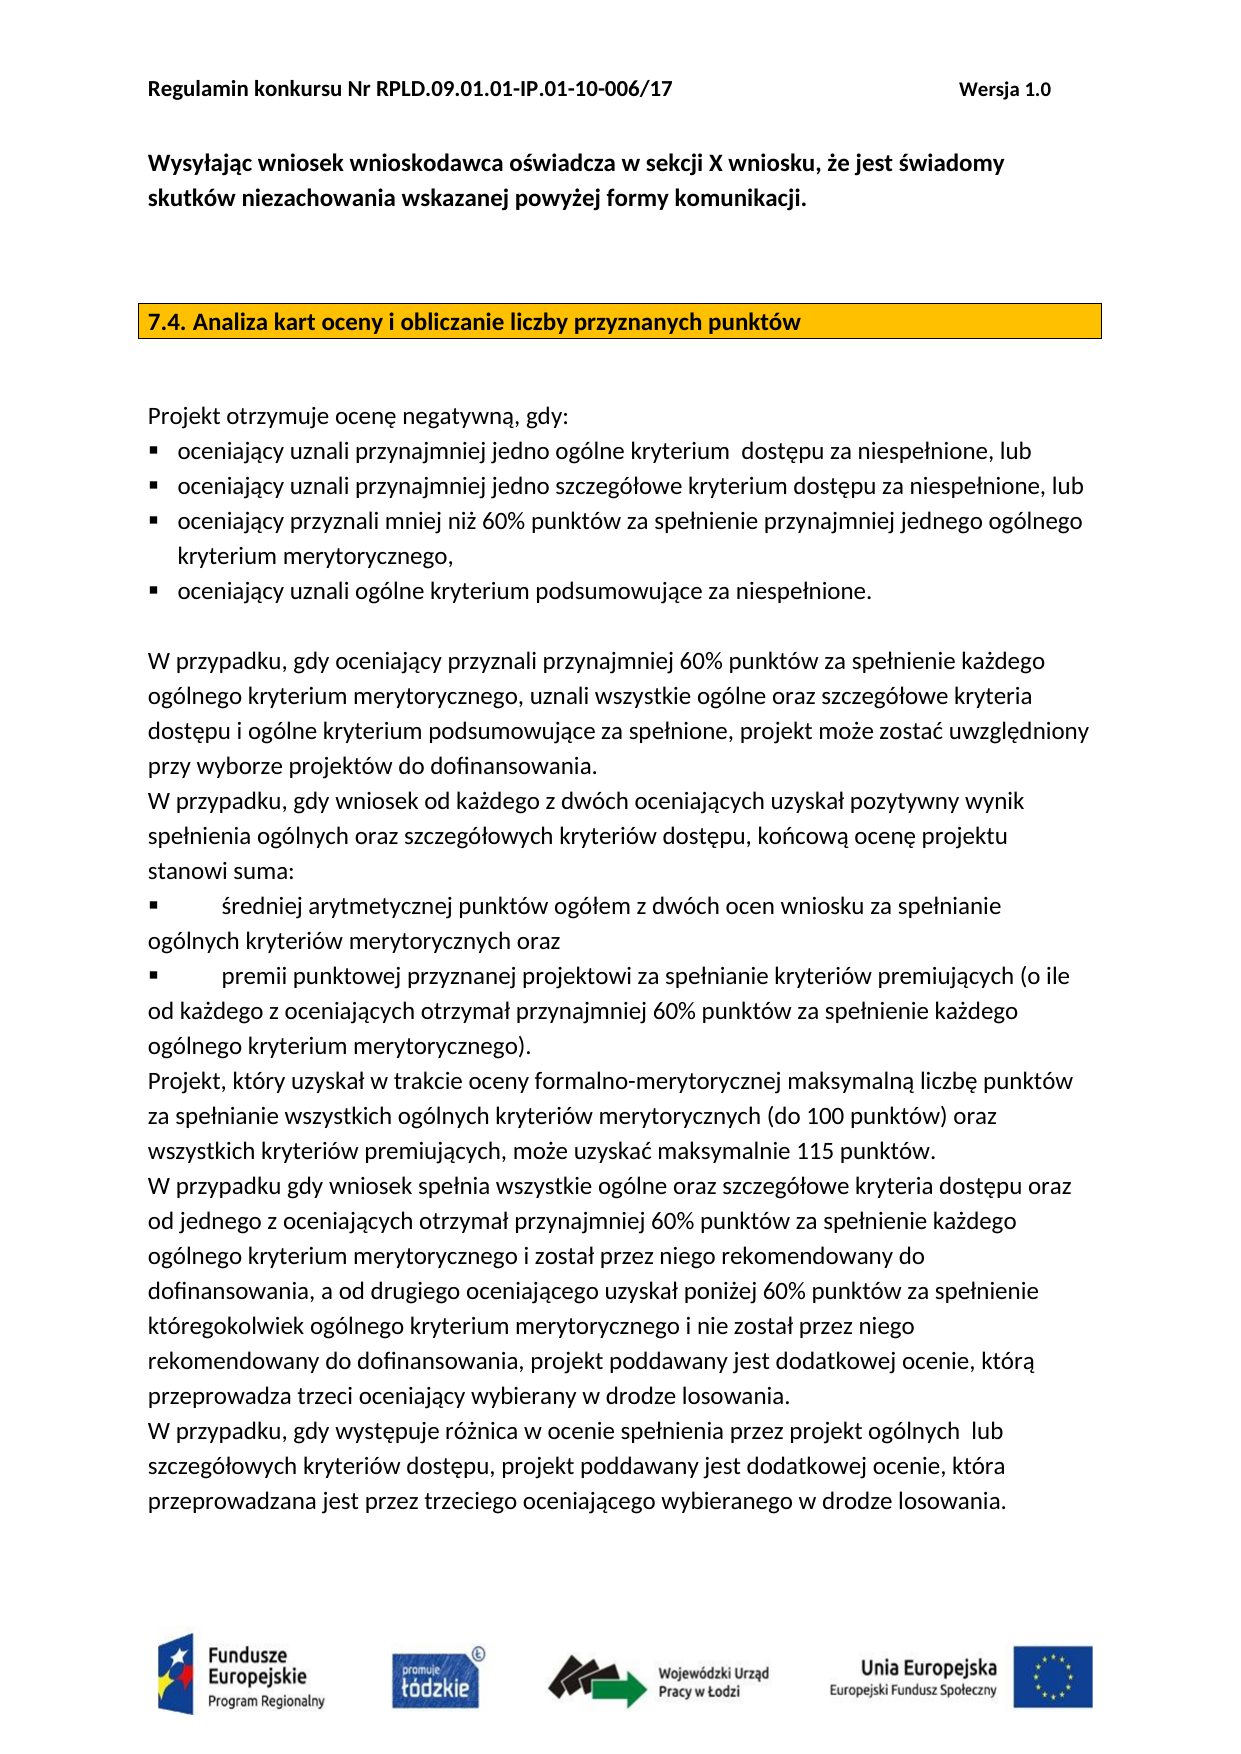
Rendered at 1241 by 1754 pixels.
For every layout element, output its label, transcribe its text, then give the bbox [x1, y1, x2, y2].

list premii punktowej przyznanej projektowi za spełnianie kryteriów premiujących (o ile od każdego z oceniających otrzymał przynajmniej 60% punktów za spełnienie każdego ogólnego kryterium merytorycznego). [148, 960, 1093, 1061]
text Wysyłając wniosek wnioskodawca oświadcza w sekcji X wniosku, że jest świadomy skutków niezachowania wskazanej powyżej formy komunikacji. [148, 148, 1093, 213]
list średniej arytmetycznej punktów ogółem z dwóch ocen wniosku za spełnianie ogólnych kryteriów merytorycznych oraz [148, 890, 1093, 956]
list W przypadku, gdy wniosek od każdego z dwóch oceniających uzyskał pozytywny wynik spełnienia ogólnych oraz szczegółowych kryteriów dostępu, końcową ocenę projektu stanowi suma: [148, 785, 1093, 886]
list Projekt otrzymuje ocenę negatywną, gdy: [148, 400, 1093, 431]
list Projekt, który uzyskał w trakcie oceny formalno-merytorycznej maksymalną liczbę punktów za spełnianie wszystkich ogólnych kryteriów merytorycznych (do 100 punktów) oraz wszystkich kryteriów premiujących, może uzyskać maksymalnie 115 punktów. [148, 1065, 1093, 1166]
list W przypadku, gdy oceniający przyznali przynajmniej 60% punktów za spełnienie każdego ogólnego kryterium merytorycznego, uznali wszystkie ogólne oraz szczegółowe kryteria dostępu i ogólne kryterium podsumowujące za spełnione, projekt może zostać uwzględniony przy wyborze projektów do dofinansowania. [148, 645, 1093, 781]
list oceniający przyznali mniej niż 60% punktów za spełnienie przynajmniej jednego ogólnego kryterium merytorycznego, [148, 505, 1093, 571]
list Analiza kart oceny i obliczanie liczby przyznanych punktów [139, 304, 1101, 338]
list oceniający uznali ogólne kryterium podsumowujące za niespełnione. [148, 575, 1093, 606]
list W przypadku, gdy występuje różnica w ocenie spełnienia przez projekt ogólnych lub szczegółowych kryteriów dostępu, projekt poddawany jest dodatkowej ocenie, która przeprowadzana jest przez trzeciego oceniającego wybieranego w drodze losowania. [148, 1415, 1093, 1516]
list oceniający uznali przynajmniej jedno szczegółowe kryterium dostępu za niespełnione, lub [148, 470, 1093, 501]
picture [157, 1626, 1093, 1715]
list W przypadku gdy wniosek spełnia wszystkie ogólne oraz szczegółowe kryteria dostępu oraz od jednego z oceniających otrzymał przynajmniej 60% punktów za spełnienie każdego ogólnego kryterium merytorycznego i został przez niego rekomendowany do dofinansowania, a od drugiego oceniającego uzyskał poniżej 60% punktów za spełnienie któregokolwiek ogólnego kryterium merytorycznego i nie został przez niego rekomendowany do dofinansowania, projekt poddawany jest dodatkowej ocenie, którą przeprowadza trzeci oceniający wybierany w drodze losowania. [148, 1170, 1093, 1411]
list oceniający uznali przynajmniej jedno ogólne kryterium dostępu za niespełnione, lub [148, 435, 1093, 466]
